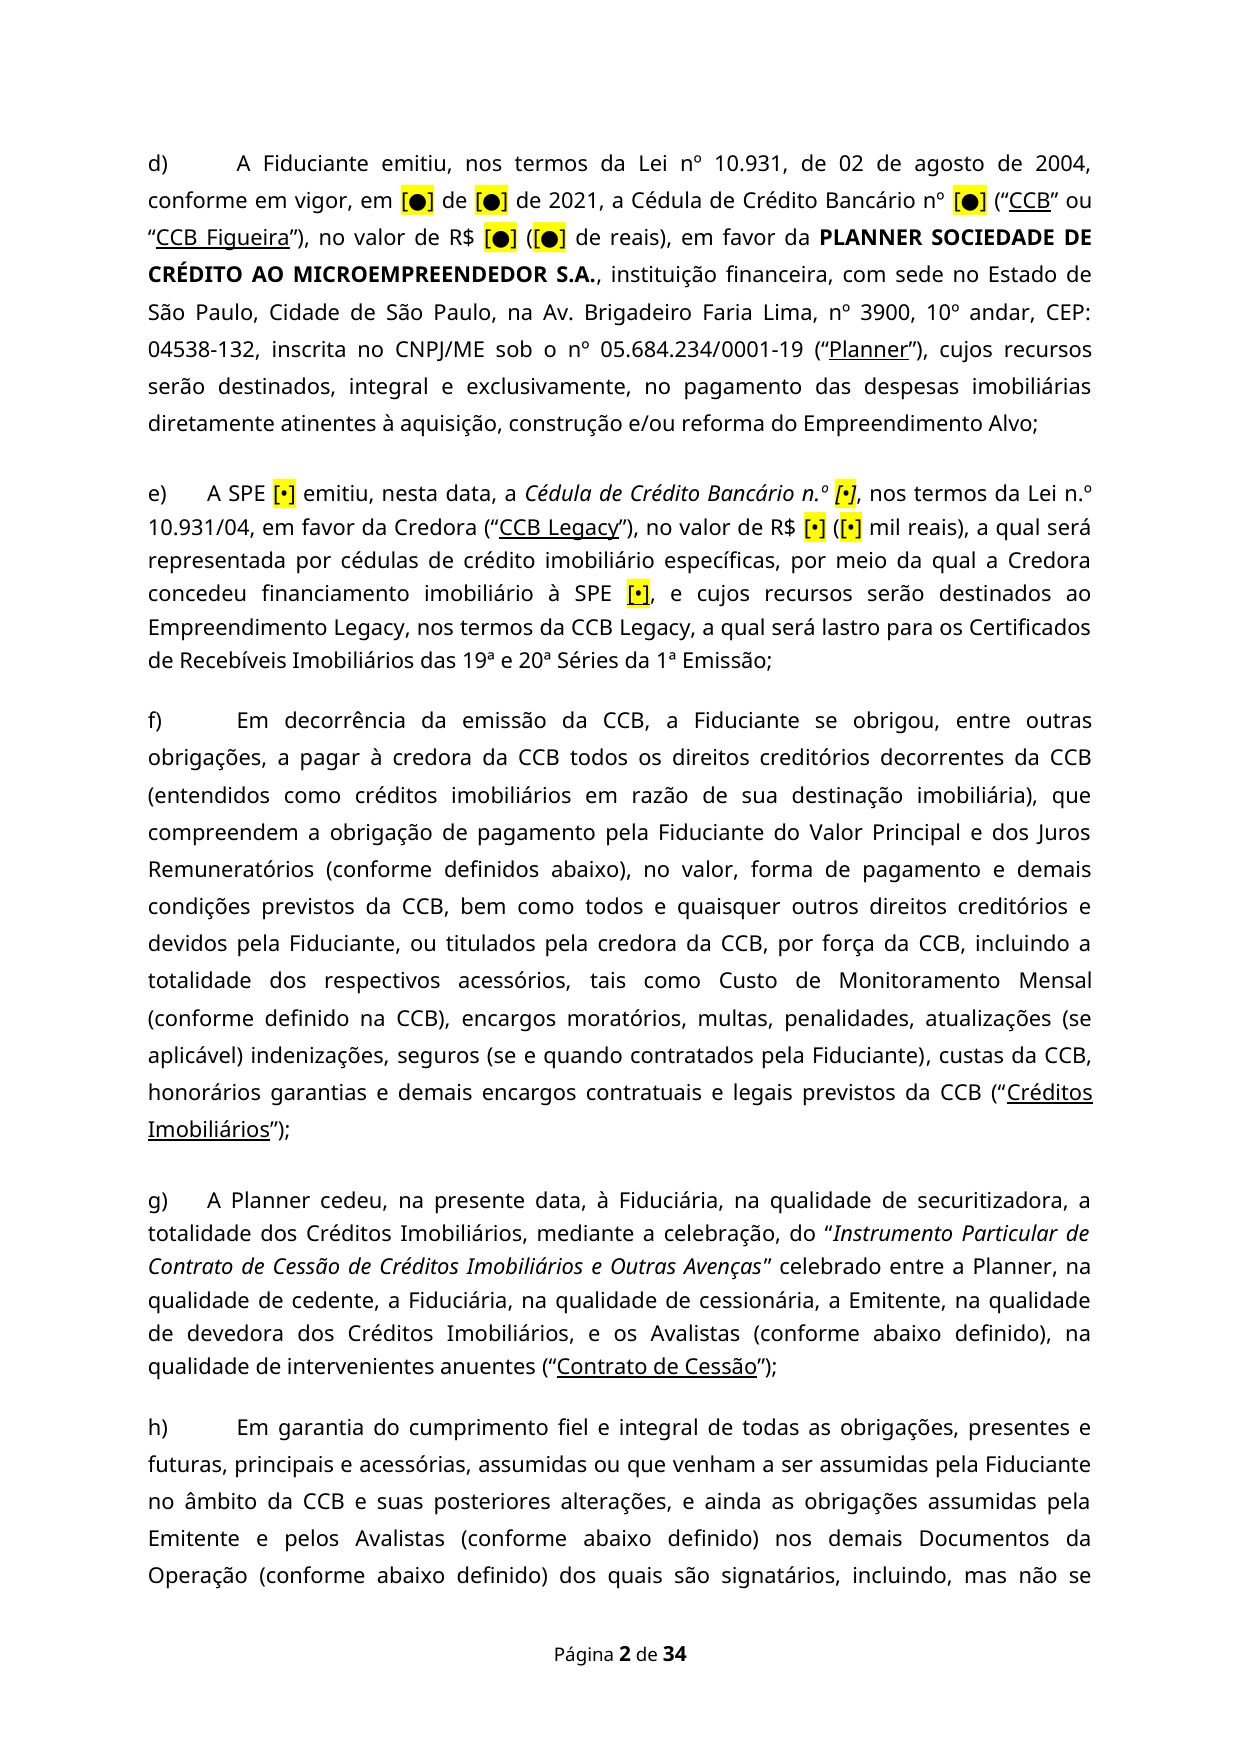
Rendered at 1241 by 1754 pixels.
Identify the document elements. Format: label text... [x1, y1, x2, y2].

list A Planner cedeu, na presente data, à Fiduciária, na qualidade de securitizadora, a totalidade dos Créditos Imobiliários, mediante a celebração, do “Instrumento Particular de Contrato de Cessão de Créditos Imobiliários e Outras Avenças” celebrado entre a Planner, na qualidade de cedente, a Fiduciária, na qualidade de cessionária, a Emitente, na qualidade de devedora dos Créditos Imobiliários, e os Avalistas (conforme abaixo definido), na qualidade de intervenientes anuentes (“Contrato de Cessão”); [148, 1181, 1092, 1381]
list A SPE [•] emitiu, nesta data, a Cédula de Crédito Bancário n.º [•], nos termos da Lei n.º 10.931/04, em favor da Credora (“CCB Legacy”), no valor de R$ [•] ([•] mil reais), a qual será representada por cédulas de crédito imobiliário específicas, por meio da qual a Credora concedeu financiamento imobiliário à SPE [•], e cujos recursos serão destinados ao Empreendimento Legacy, nos termos da CCB Legacy, a qual será lastro para os Certificados de Recebíveis Imobiliários das 19ª e 20ª Séries da 1ª Emissão; [148, 475, 1092, 675]
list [148, 1411, 1092, 1590]
list A Fiduciante emitiu, nos termos da Lei nº 10.931, de 02 de agosto de 2004, conforme em vigor, em [●] de [●] de 2021, a Cédula de Crédito Bancário nº [●] (“CCB” ou “CCB Figueira”), no valor de R$ [●] ([●] de reais), em favor da PLANNER SOCIEDADE DE CRÉDITO AO MICROEMPREENDEDOR S.A., instituição financeira, com sede no Estado de São Paulo, Cidade de São Paulo, na Av. Brigadeiro Faria Lima, nº 3900, 10º andar, CEP: 04538-132, inscrita no CNPJ/ME sob o nº 05.684.234/0001-19 (“Planner”), cujos recursos serão destinados, integral e exclusivamente, no pagamento das despesas imobiliárias diretamente atinentes à aquisição, construção e/ou reforma do Empreendimento Alvo; [148, 148, 1092, 438]
list Em decorrência da emissão da CCB, a Fiduciante se obrigou, entre outras obrigações, a pagar à credora da CCB todos os direitos creditórios decorrentes da CCB (entendidos como créditos imobiliários em razão de sua destinação imobiliária), que compreendem a obrigação de pagamento pela Fiduciante do Valor Principal e dos Juros Remuneratórios (conforme definidos abaixo), no valor, forma de pagamento e demais condições previstos da CCB, bem como todos e quaisquer outros direitos creditórios e devidos pela Fiduciante, ou titulados pela credora da CCB, por força da CCB, incluindo a totalidade dos respectivos acessórios, tais como Custo de Monitoramento Mensal (conforme definido na CCB), encargos moratórios, multas, penalidades, atualizações (se aplicável) indenizações, seguros (se e quando contratados pela Fiduciante), custas da CCB, honorários garantias e demais encargos contratuais e legais previstos da CCB (“Créditos Imobiliários”); [148, 705, 1092, 1144]
